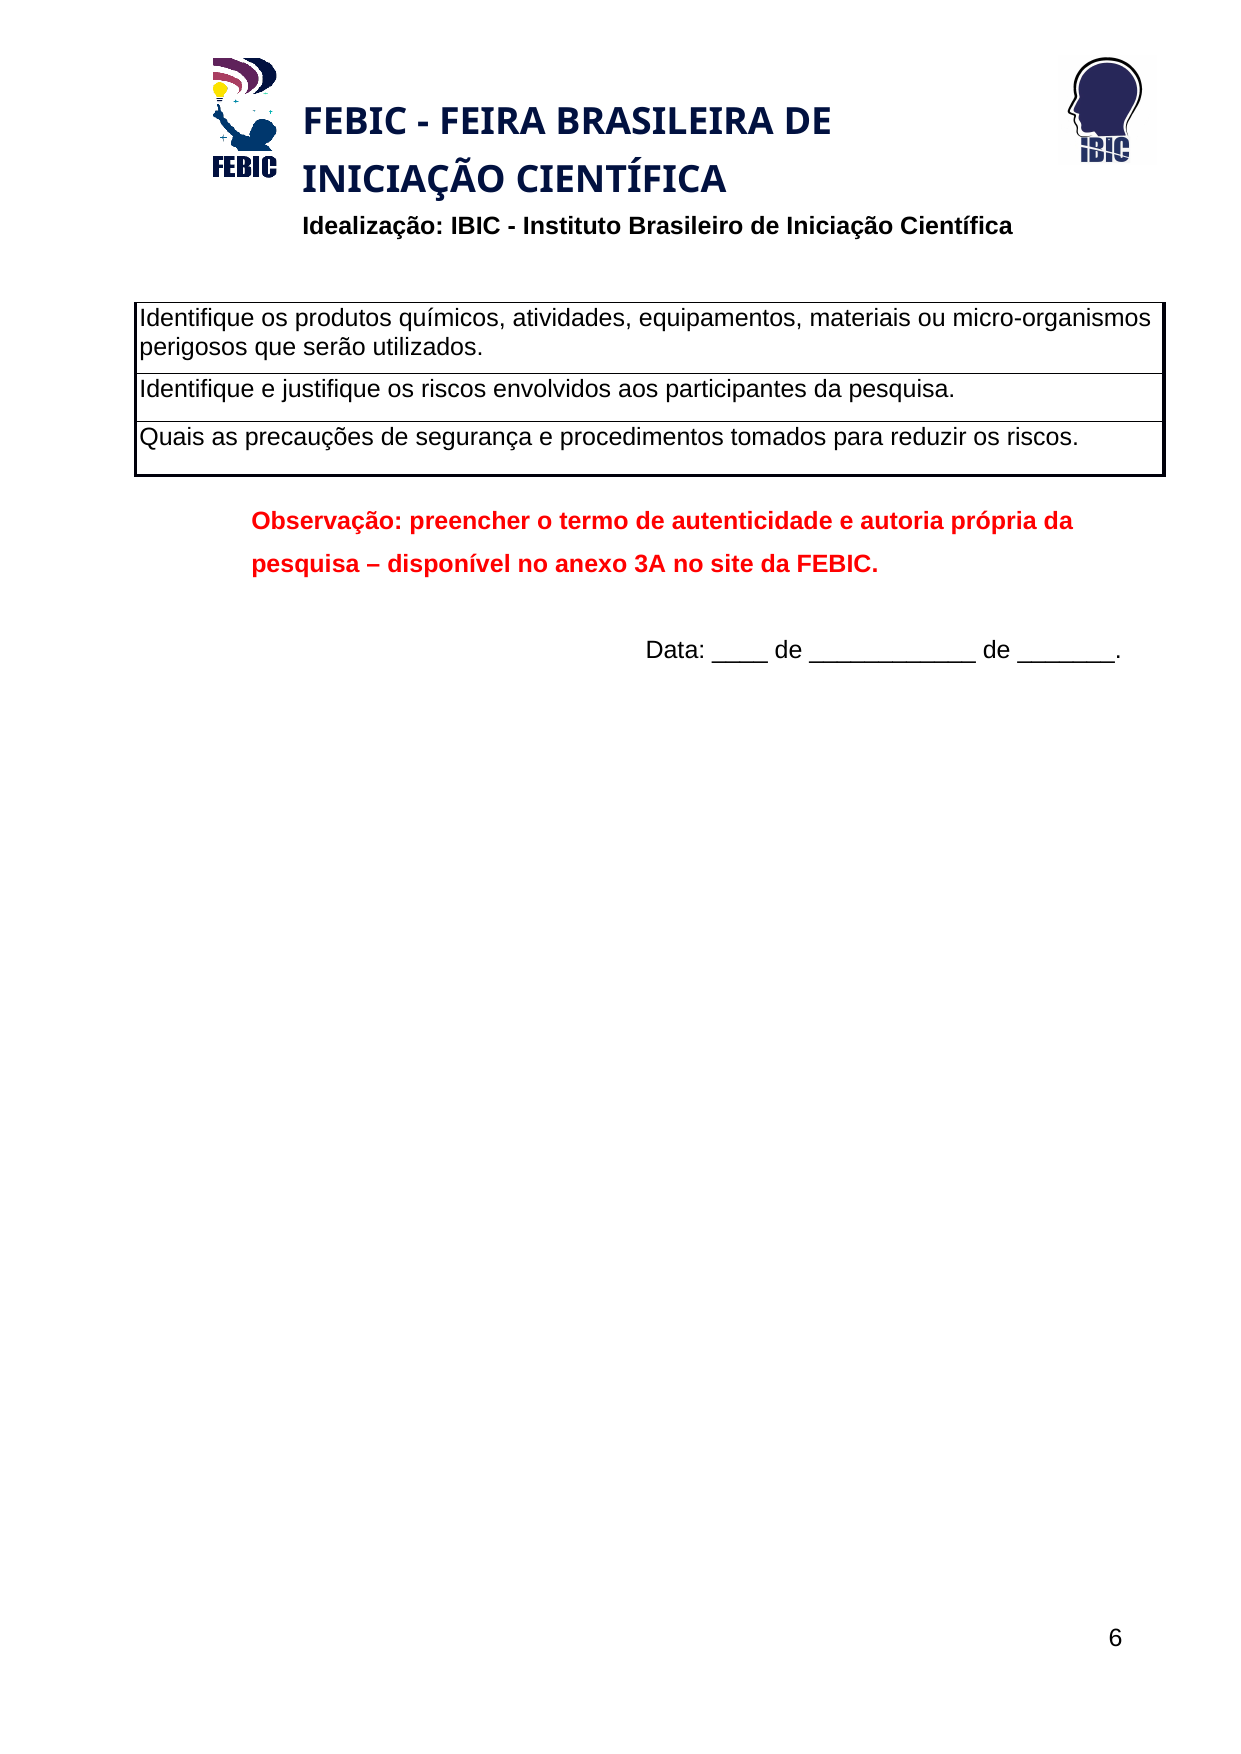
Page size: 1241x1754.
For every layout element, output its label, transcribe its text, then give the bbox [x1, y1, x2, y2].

table_cell Identifique os produtos químicos, atividades, equipamentos, materiais ou micro-organismos perigosos que serão utilizados. [137, 303, 1162, 373]
text Observação: preencher o termo de autenticidade e autoria própria da pesquisa – disponível no anexo 3A no site da FEBIC. [251, 506, 1122, 578]
text Data: ____ de ____________ de _______. [251, 635, 1122, 664]
picture [206, 55, 280, 178]
picture [1057, 55, 1157, 165]
table_cell Identifique e justifique os riscos envolvidos aos participantes da pesquisa. [137, 374, 1162, 421]
table_cell Quais as precauções de segurança e procedimentos tomados para reduzir os riscos. [137, 422, 1162, 474]
